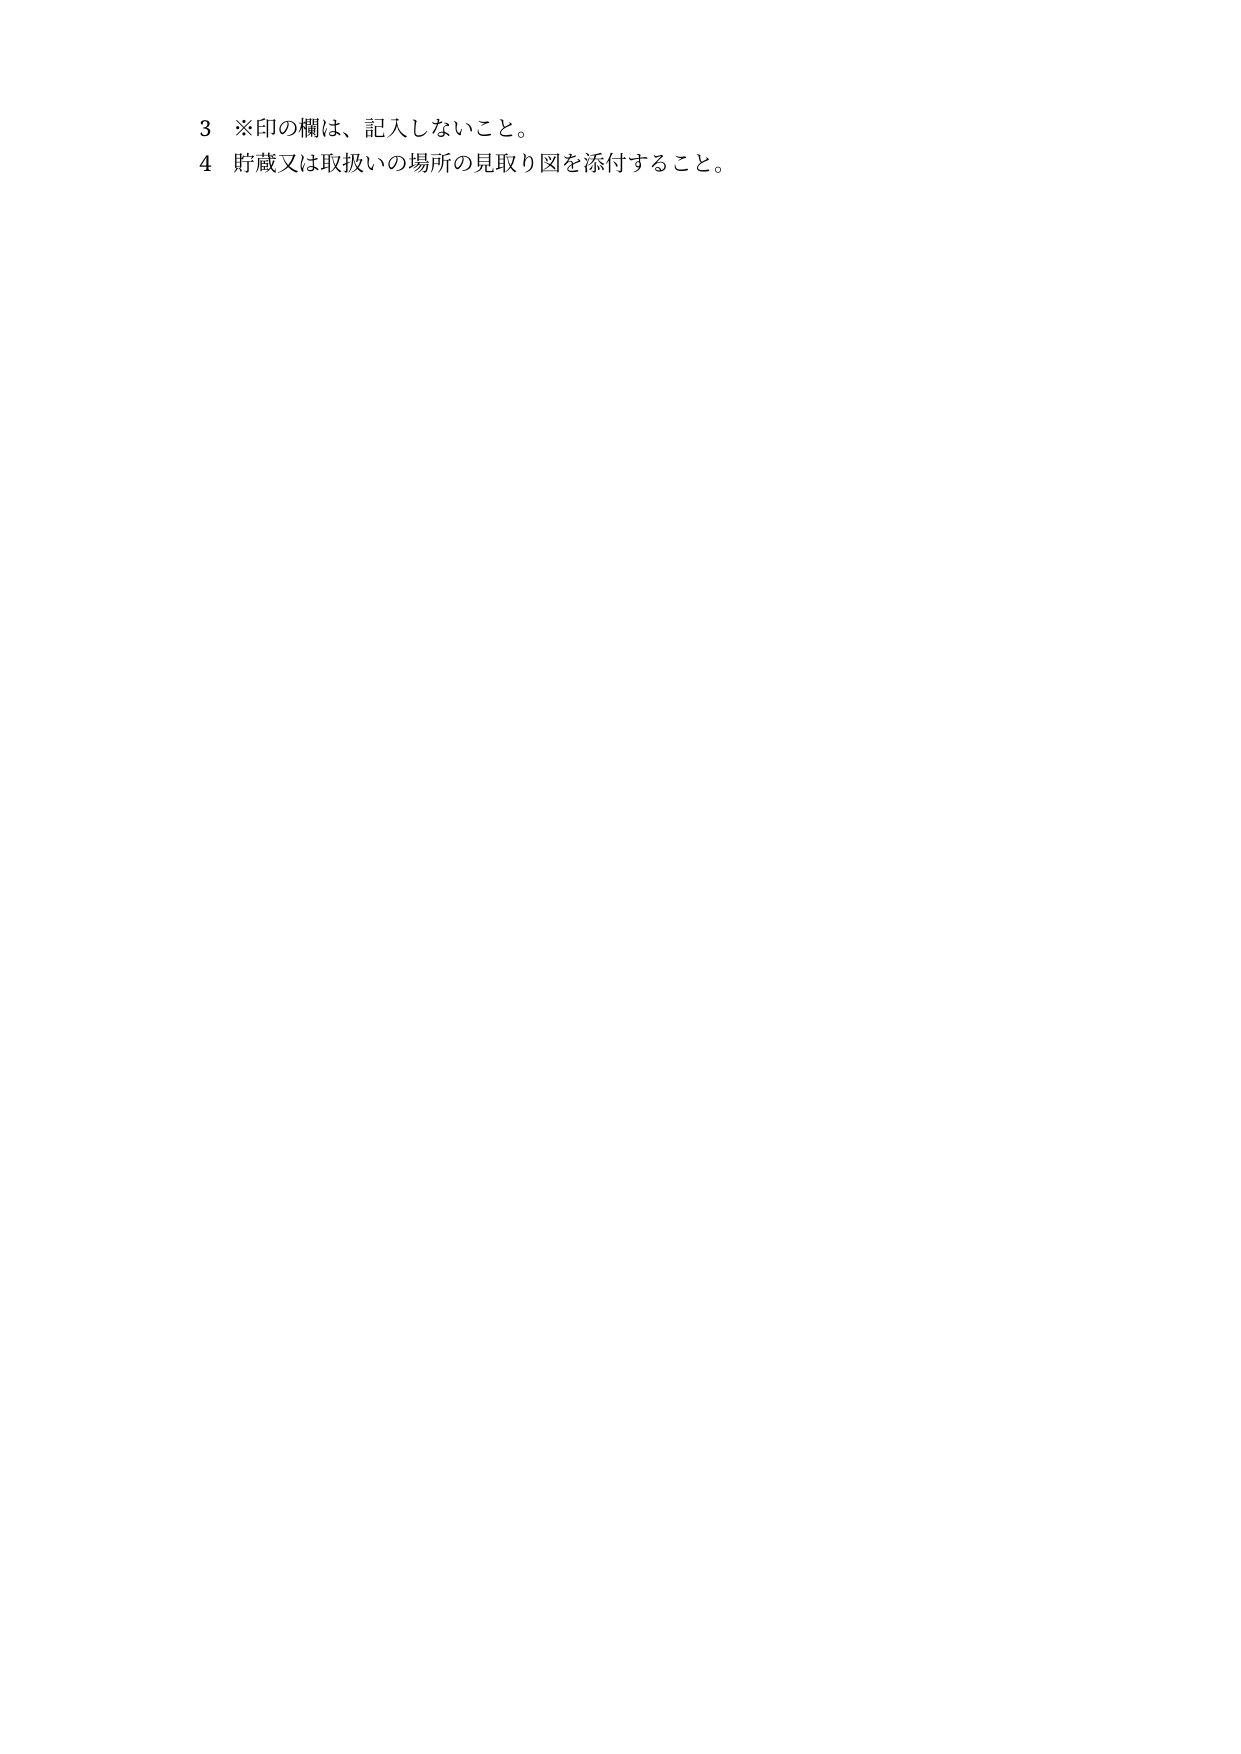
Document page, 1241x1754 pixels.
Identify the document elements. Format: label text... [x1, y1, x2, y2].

text 4 貯蔵又は取扱いの場所の見取り図を添付すること。 [133, 144, 1107, 179]
text 3 ※印の欄は、記入しないこと。 [133, 109, 1107, 144]
